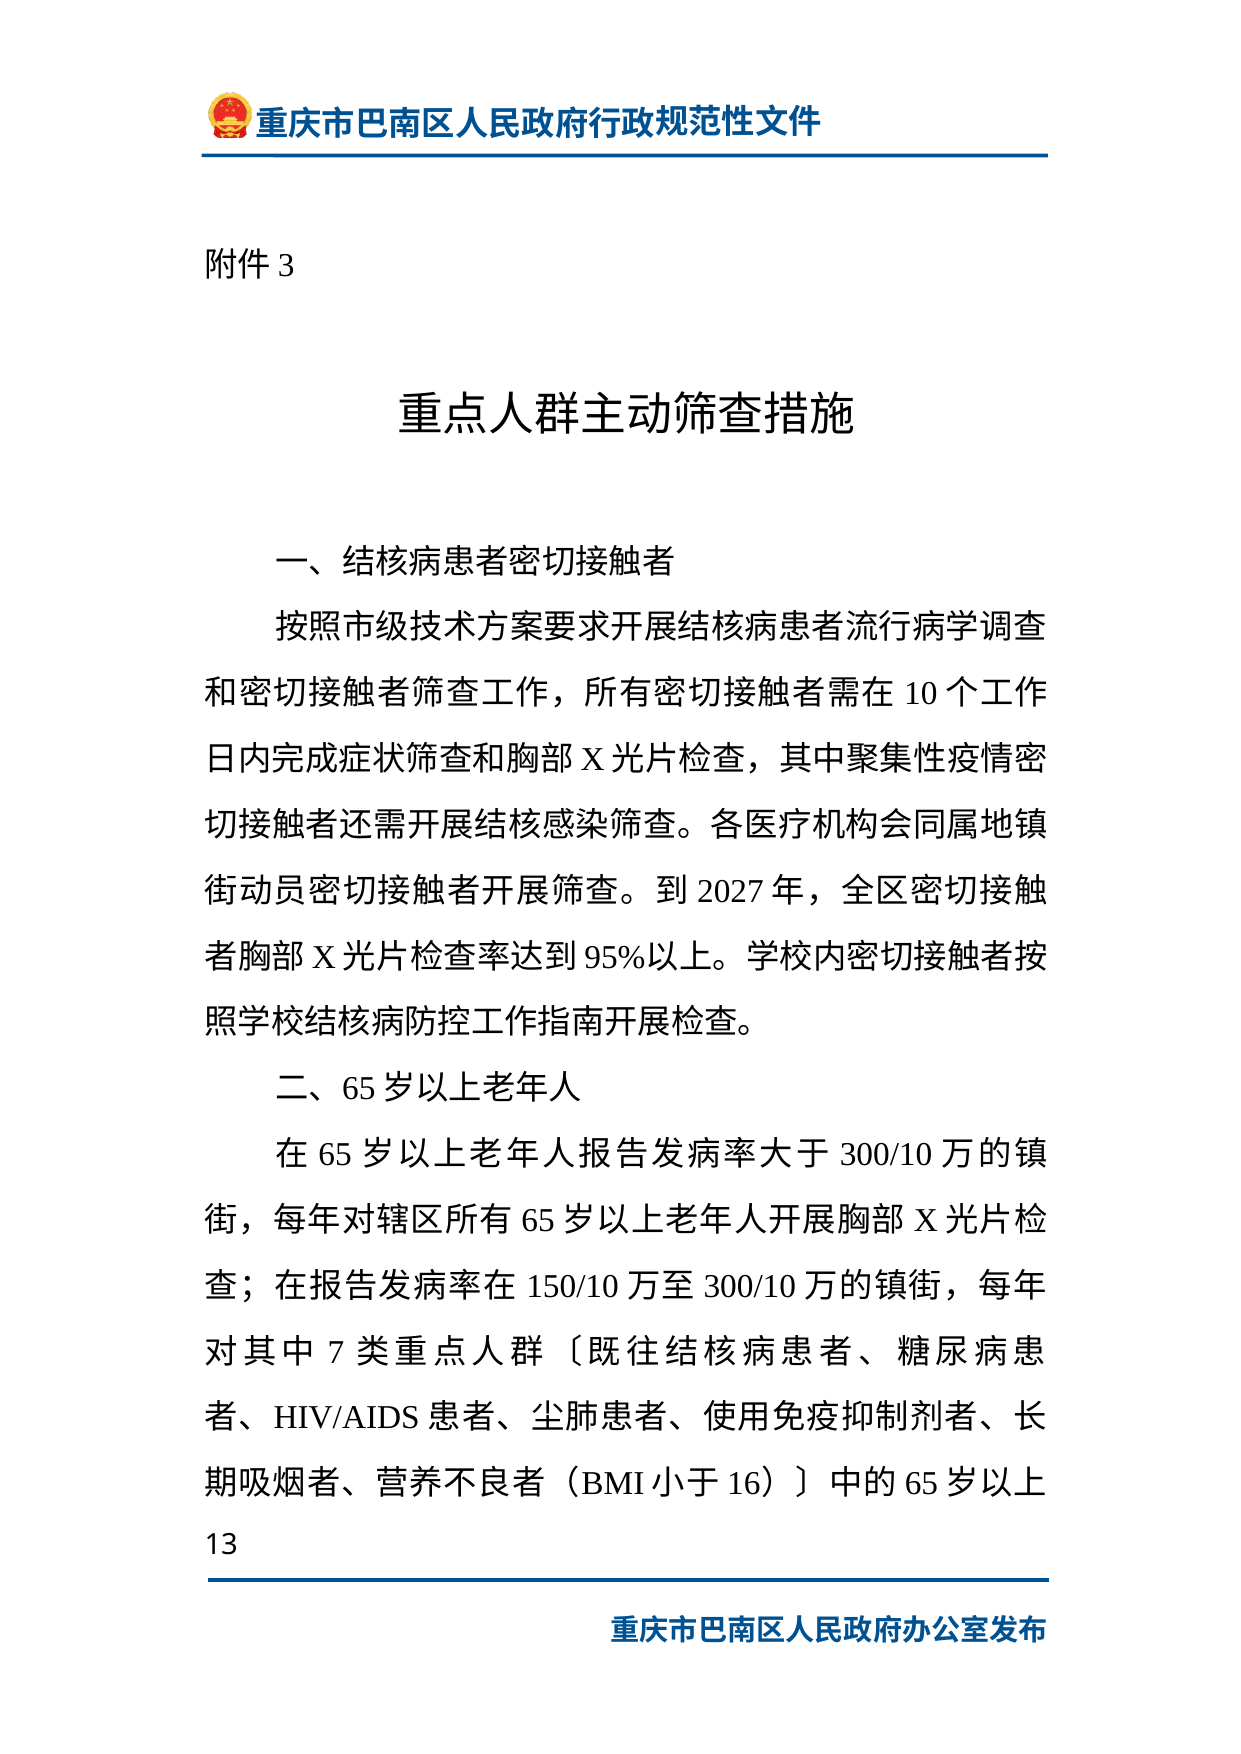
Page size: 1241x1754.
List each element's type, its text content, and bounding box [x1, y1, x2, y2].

text 重点人群主动筛查措施 [204, 361, 1048, 460]
text 按照市级技术方案要求开展结核病患者流行病学调查和密切接触者筛查工作，所有密切接触者需在10个工作日内完成症状筛查和胸部X光片检查，其中聚集性疫情密切接触者还需开展结核感染筛查。各医疗机构会同属地镇街动员密切接触者开展筛查。到2027年，全区密切接触者胸部X光片检查率达到95%以上。学校内密切接触者按照学校结核病防控工作指南开展检查。 [204, 592, 1048, 1052]
text 一、结核病患者密切接触者 [204, 526, 1048, 592]
picture [204, 90, 255, 142]
text 附件3 [204, 229, 1048, 295]
text 二、65岁以上老年人 [204, 1052, 1048, 1118]
